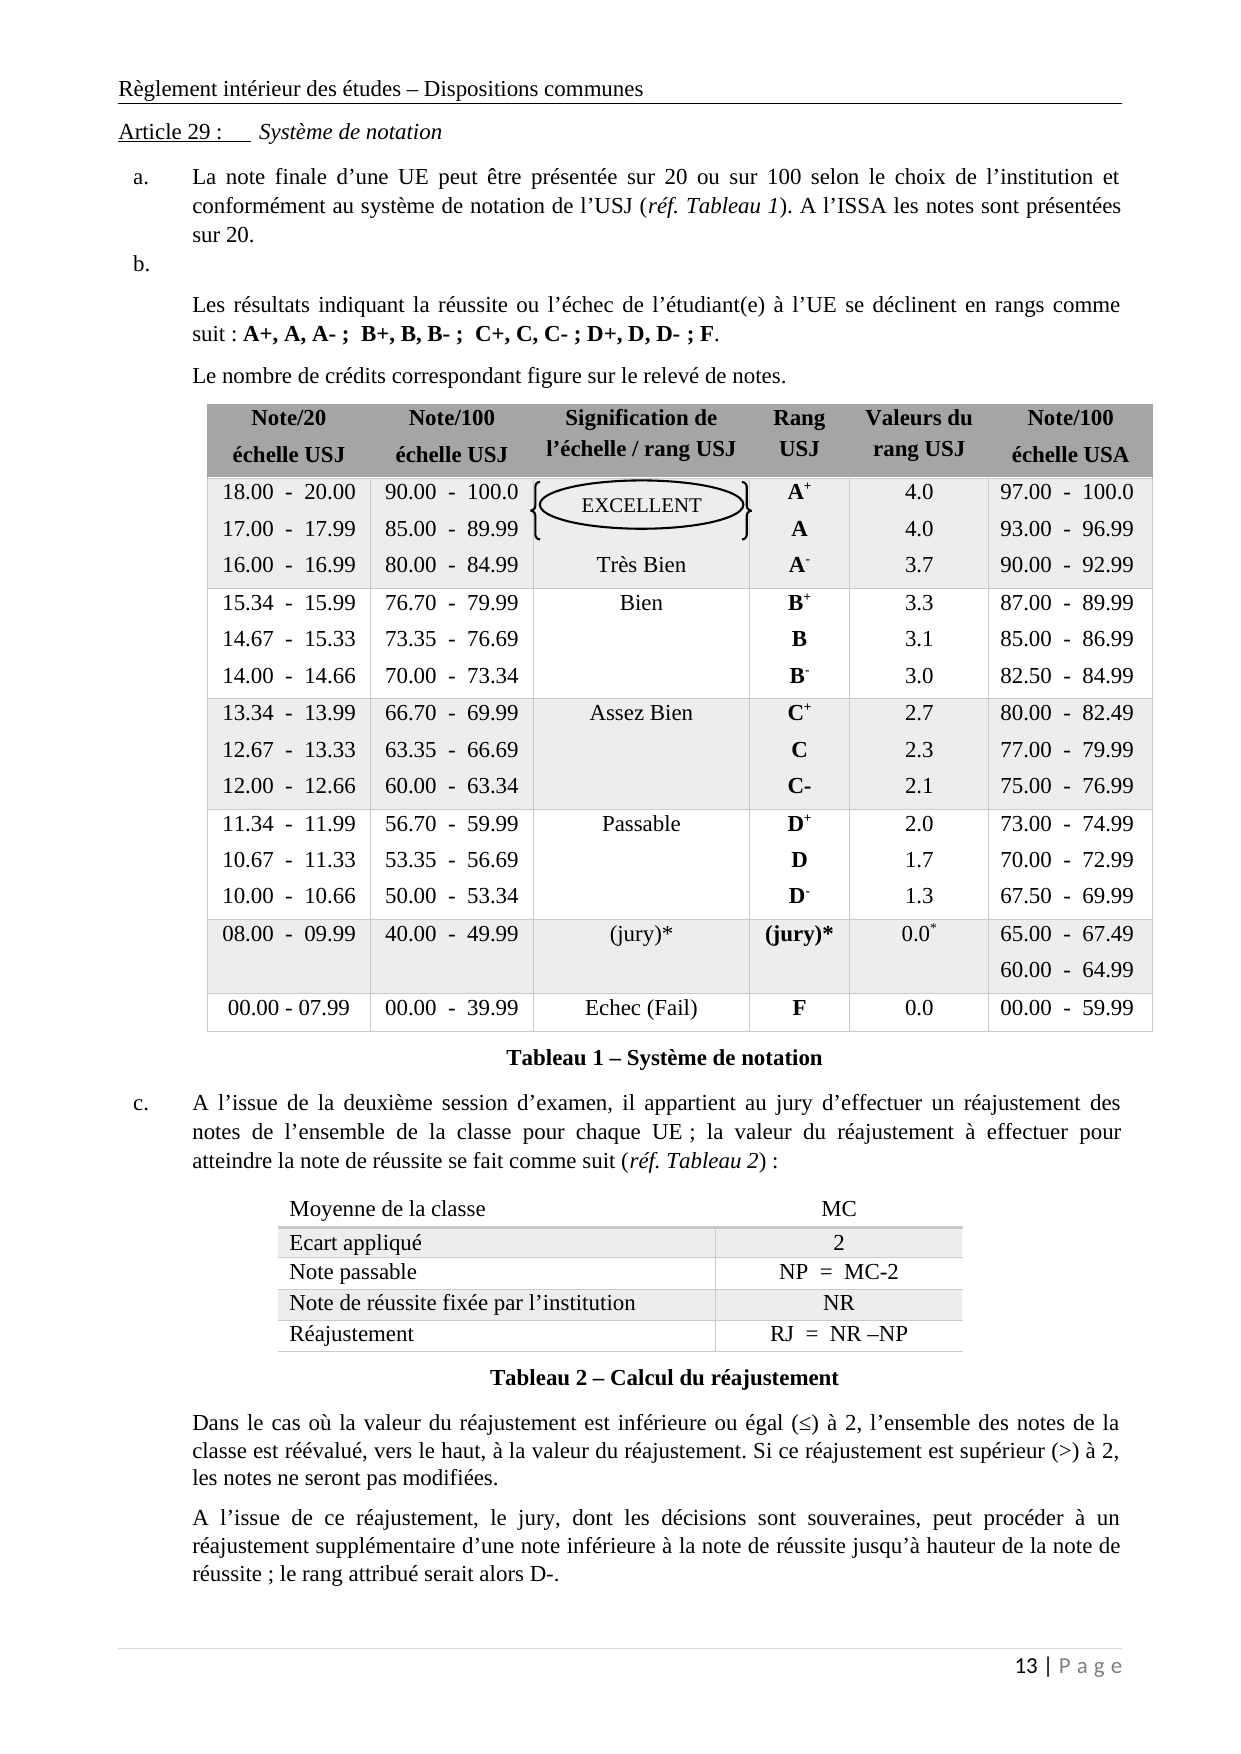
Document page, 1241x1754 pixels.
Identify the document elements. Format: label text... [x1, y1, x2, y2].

table_cell A+ A A- [750, 479, 849, 588]
table_cell 15.34 - 15.99 14.67 - 15.33 14.00 - 14.66 [208, 589, 370, 698]
table_header Note/100 échelle USJ [370, 405, 533, 477]
table_header Valeurs du rang USJ [849, 405, 989, 477]
list La note finale d’une UE peut être présentée sur 20 ou sur 100 selon le choix de l’institution et conformément au système de notation de l’USJ (réf. Tableau 1). A l’ISSA les notes sont présentées sur 20. [133, 163, 1122, 247]
table_cell Très Bien [534, 479, 749, 588]
table_cell F [750, 994, 849, 1031]
table_cell 08.00 - 09.99 [208, 920, 370, 993]
text Tableau 1 – Système de notation [207, 1044, 1122, 1070]
table_cell RJ = NR –NP [716, 1321, 962, 1351]
list A l’issue de la deuxième session d’examen, il appartient au jury d’effectuer un réajustement des notes de l’ensemble de la classe pour chaque UE ; la valeur du réajustement à effectuer pour atteindre la note de réussite se fait comme suit (réf. Tableau 2) : [133, 1089, 1122, 1173]
list Le nombre de crédits correspondant figure sur le relevé de notes. [192, 362, 1122, 388]
table_cell 73.00 - 74.99 70.00 - 72.99 67.50 - 69.99 [989, 810, 1152, 919]
table_header Note/20 échelle USJ [208, 405, 370, 477]
table_cell 2 [716, 1229, 962, 1257]
table_cell 00.00 - 39.99 [371, 994, 533, 1031]
table_header Note/100 échelle USA [989, 405, 1152, 477]
table_cell Ecart appliqué [278, 1229, 715, 1257]
list A l’issue de ce réajustement, le jury, dont les décisions sont souveraines, peut procéder à un réajustement supplémentaire d’une note inférieure à la note de réussite jusqu’à hauteur de la note de réussite ; le rang attribué serait alors D-. [192, 1504, 1122, 1586]
table_cell 4.0 4.0 3.7 [850, 479, 988, 588]
table_cell 11.34 - 11.99 10.67 - 11.33 10.00 - 10.66 [208, 810, 370, 919]
table_cell 97.00 - 100.0 93.00 - 96.99 90.00 - 92.99 [989, 479, 1152, 588]
table_cell 66.70 - 69.99 63.35 - 66.69 60.00 - 63.34 [371, 699, 533, 809]
table_cell Assez Bien [534, 699, 749, 809]
table_header Rang USJ [749, 405, 849, 477]
table_header MC [715, 1195, 962, 1226]
table_header Signification de l’échelle / rang USJ [533, 405, 749, 477]
table_cell 40.00 - 49.99 [371, 920, 533, 993]
table_cell C+ C C- [750, 699, 849, 809]
table_cell 18.00 - 20.00 17.00 - 17.99 16.00 - 16.99 [208, 479, 370, 588]
table_cell 3.3 3.1 3.0 [850, 589, 988, 698]
list Système de notation [118, 118, 1116, 144]
table_cell 65.00 - 67.49 60.00 - 64.99 [989, 920, 1152, 993]
text Tableau 2 – Calcul du réajustement [207, 1364, 1122, 1390]
table_cell 56.70 - 59.99 53.35 - 56.69 50.00 - 53.34 [371, 810, 533, 919]
table_cell 00.00 - 07.99 [208, 994, 370, 1031]
table_cell 2.0 1.7 1.3 [850, 810, 988, 919]
table_cell 87.00 - 89.99 85.00 - 86.99 82.50 - 84.99 [989, 589, 1152, 698]
table_cell 90.00 - 100.0 85.00 - 89.99 80.00 - 84.99 [371, 479, 533, 588]
table_header Moyenne de la classe [278, 1195, 715, 1226]
table_cell Echec (Fail) [534, 994, 749, 1031]
table_cell Réajustement [278, 1321, 715, 1351]
table_cell Note passable [278, 1258, 715, 1288]
table_cell 13.34 - 13.99 12.67 - 13.33 12.00 - 12.66 [208, 699, 370, 809]
table_cell (jury)* [750, 920, 849, 993]
table_cell Passable [534, 810, 749, 919]
table_cell 76.70 - 79.99 73.35 - 76.69 70.00 - 73.34 [371, 589, 533, 698]
table_cell 2.7 2.3 2.1 [850, 699, 988, 809]
table_cell B+ B B- [750, 589, 849, 698]
table_cell NR [716, 1290, 962, 1320]
table_cell 00.00 - 59.99 [989, 994, 1152, 1031]
table_cell Note de réussite fixée par l’institution [278, 1290, 715, 1320]
table_cell NP = MC-2 [716, 1258, 962, 1288]
list Dans le cas où la valeur du réajustement est inférieure ou égal (≤) à 2, l’ensemble des notes de la classe est réévalué, vers le haut, à la valeur du réajustement. Si ce réajustement est supérieur (>) à 2, les notes ne seront pas modifiées. [192, 1409, 1122, 1491]
table_cell Bien [534, 589, 749, 698]
table_cell (jury)* [534, 920, 749, 993]
table_cell D+ D D- [750, 810, 849, 919]
list Les résultats indiquant la réussite ou l’échec de l’étudiant(e) à l’UE se déclinent en rangs comme suit : A+, A, A- ; B+, B, B- ; C+, C, C- ; D+, D, D- ; F. [192, 292, 1122, 347]
table_cell 0.0* [850, 920, 988, 993]
table_cell 80.00 - 82.49 77.00 - 79.99 75.00 - 76.99 [989, 699, 1152, 809]
table_cell 0.0 [850, 994, 988, 1031]
